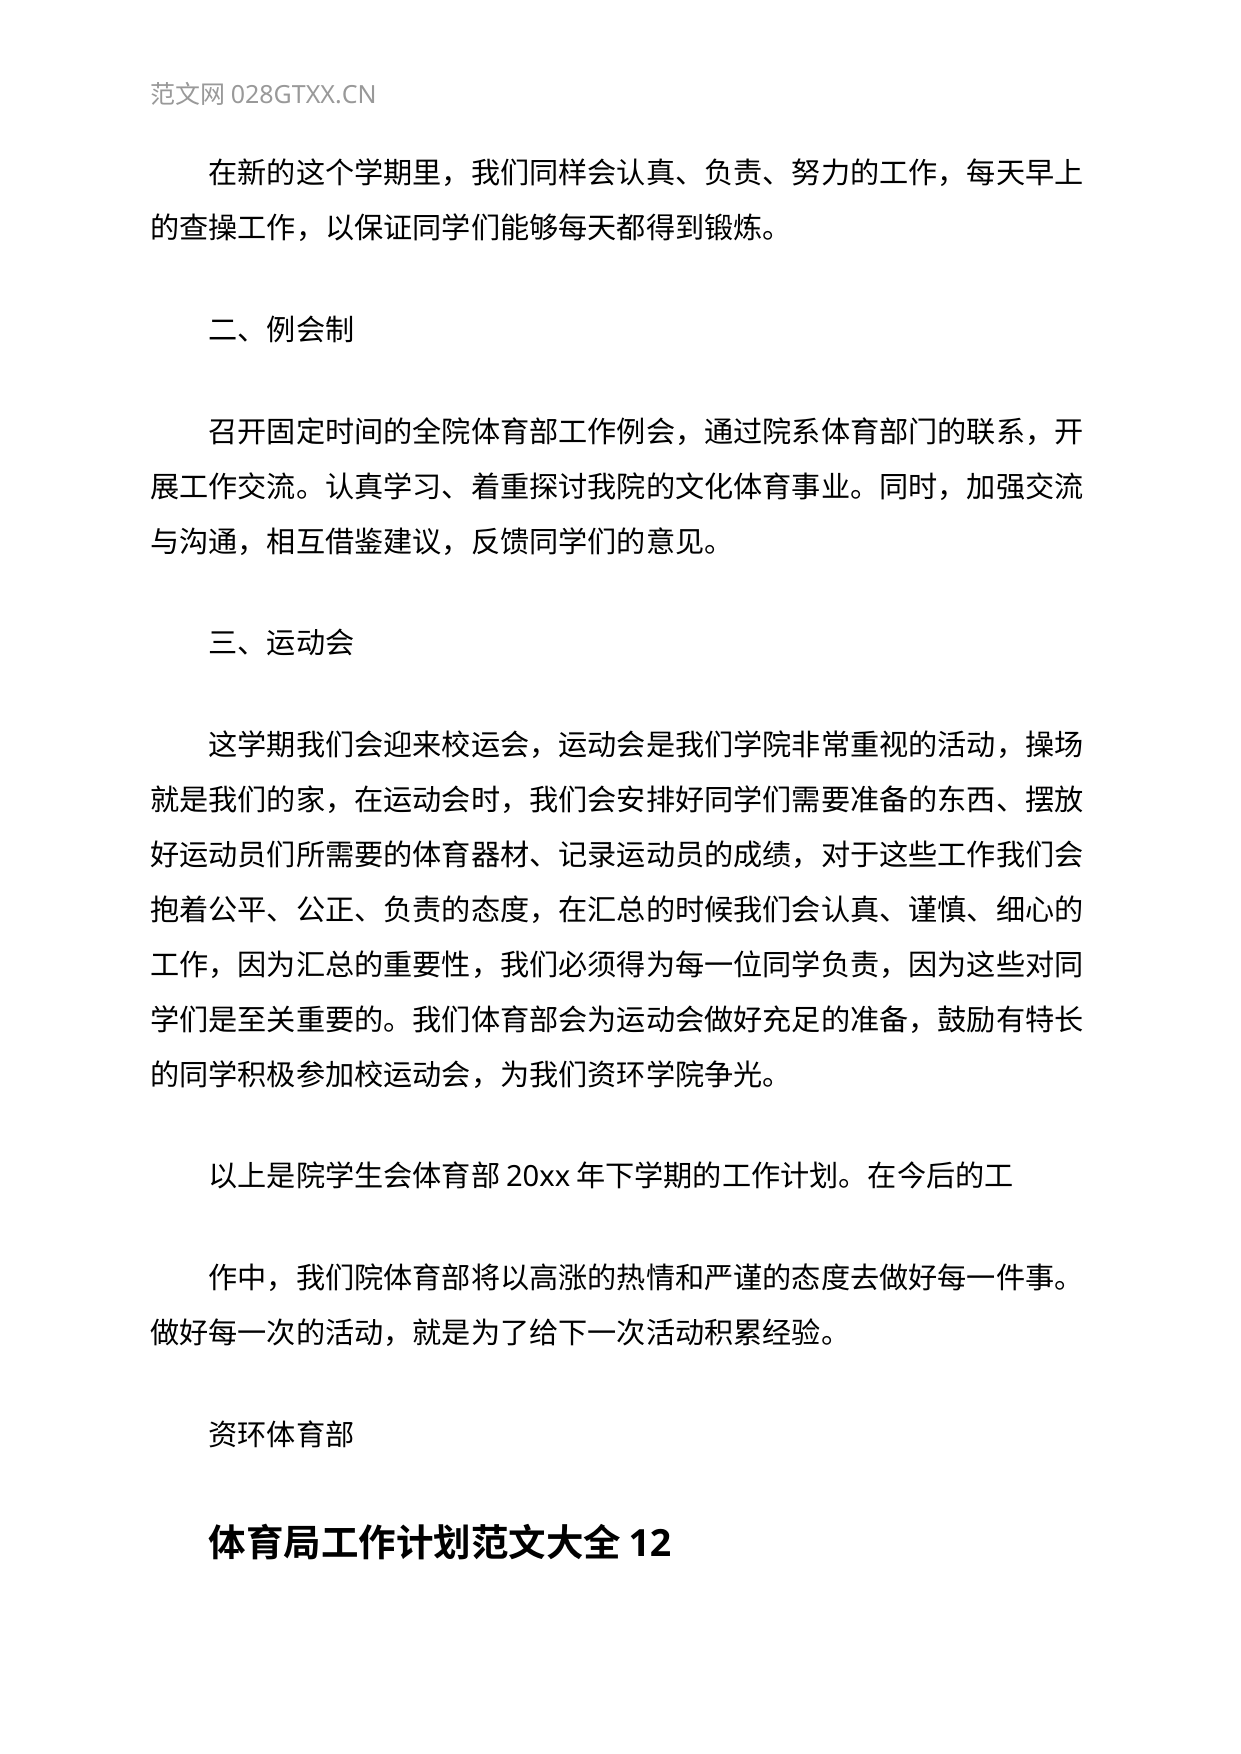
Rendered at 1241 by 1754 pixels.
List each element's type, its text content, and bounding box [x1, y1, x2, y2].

text 在新的这个学期里，我们同样会认真、负责、努力的工作，每天早上的查操工作，以保证同学们能够每天都得到锻炼。 [150, 150, 1090, 247]
text 作中，我们院体育部将以高涨的热情和严谨的态度去做好每一件事。做好每一次的活动，就是为了给下一次活动积累经验。 [150, 1255, 1090, 1352]
text 资环体育部 [150, 1412, 1090, 1454]
text 以上是院学生会体育部20xx年下学期的工作计划。在今后的工 [150, 1153, 1090, 1195]
text 二、例会制 [150, 307, 1090, 349]
text 这学期我们会迎来校运会，运动会是我们学院非常重视的活动，操场就是我们的家，在运动会时，我们会安排好同学们需要准备的东西、摆放好运动员们所需要的体育器材、记录运动员的成绩，对于这些工作我们会抱着公平、公正、负责的态度，在汇总的时候我们会认真、谨慎、细心的工作，因为汇总的重要性，我们必须得为每一位同学负责，因为这些对同学们是至关重要的。我们体育部会为运动会做好充足的准备，鼓励有特长的同学积极参加校运动会，为我们资环学院争光。 [150, 722, 1090, 1093]
text 体育局工作计划范文大全12 [150, 1513, 1090, 1568]
text 召开固定时间的全院体育部工作例会，通过院系体育部门的联系，开展工作交流。认真学习、着重探讨我院的文化体育事业。同时，加强交流与沟通，相互借鉴建议，反馈同学们的意见。 [150, 408, 1090, 561]
text 三、运动会 [150, 620, 1090, 662]
